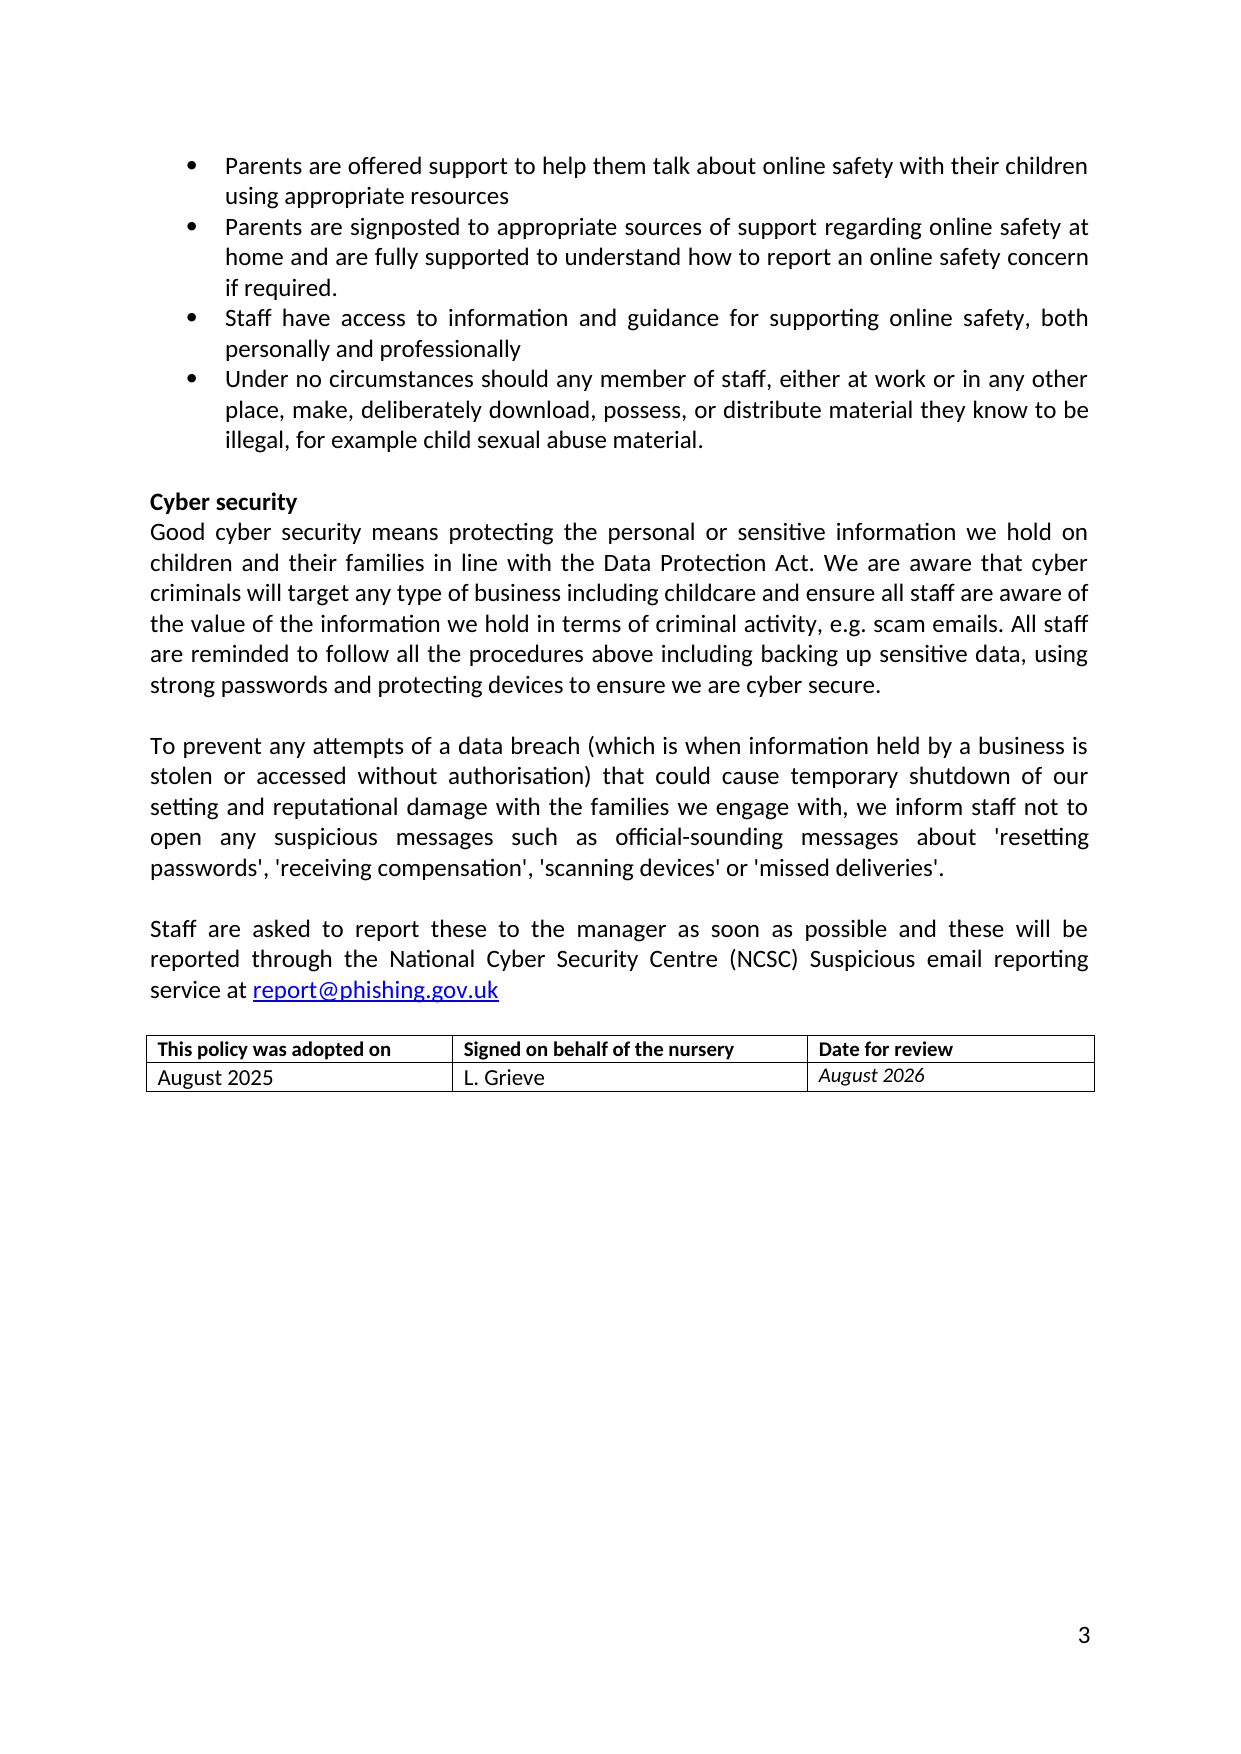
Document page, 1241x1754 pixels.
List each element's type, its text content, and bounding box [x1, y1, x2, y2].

table_header Date for review [808, 1036, 1094, 1062]
table_header Signed on behalf of the nursery [453, 1036, 807, 1062]
list Parents are offered support to help them talk about online safety with their children using appropriate resources [187, 150, 1090, 211]
table_cell L. Grieve [453, 1063, 807, 1091]
list Staff have access to information and guidance for supporting online safety, both personally and professionally [187, 303, 1090, 364]
text Good cyber security means protecting the personal or sensitive information we hold on children and their families in line with the Data Protection Act. We are aware that cyber criminals will target any type of business including childcare and ensure all staff are aware of the value of the information we hold in terms of criminal activity, e.g. scam emails. All staff are reminded to follow all the procedures above including backing up sensitive data, using strong passwords and protecting devices to ensure we are cyber secure. [150, 516, 1090, 699]
list Parents are signposted to appropriate sources of support regarding online safety at home and are fully supported to understand how to report an online safety concern if required. [187, 211, 1090, 303]
list Under no circumstances should any member of staff, either at work or in any other place, make, deliberately download, possess, or distribute material they know to be illegal, for example child sexual abuse material. [187, 364, 1090, 455]
table_cell August 2026 [808, 1063, 1094, 1091]
table_cell August 2025 [147, 1063, 452, 1091]
text Staff are asked to report these to the manager as soon as possible and these will be reported through the National Cyber Security Centre (NCSC) Suspicious email reporting service at report@phishing.gov.uk [150, 913, 1090, 1004]
table_header This policy was adopted on [147, 1036, 452, 1062]
text To prevent any attempts of a data breach (which is when information held by a business is stolen or accessed without authorisation) that could cause temporary shutdown of our setting and reputational damage with the families we engage with, we inform staff not to open any suspicious messages such as official-sounding messages about 'resetting passwords', 'receiving compensation', 'scanning devices' or 'missed deliveries'. [150, 730, 1090, 882]
text Cyber security [150, 486, 1090, 516]
